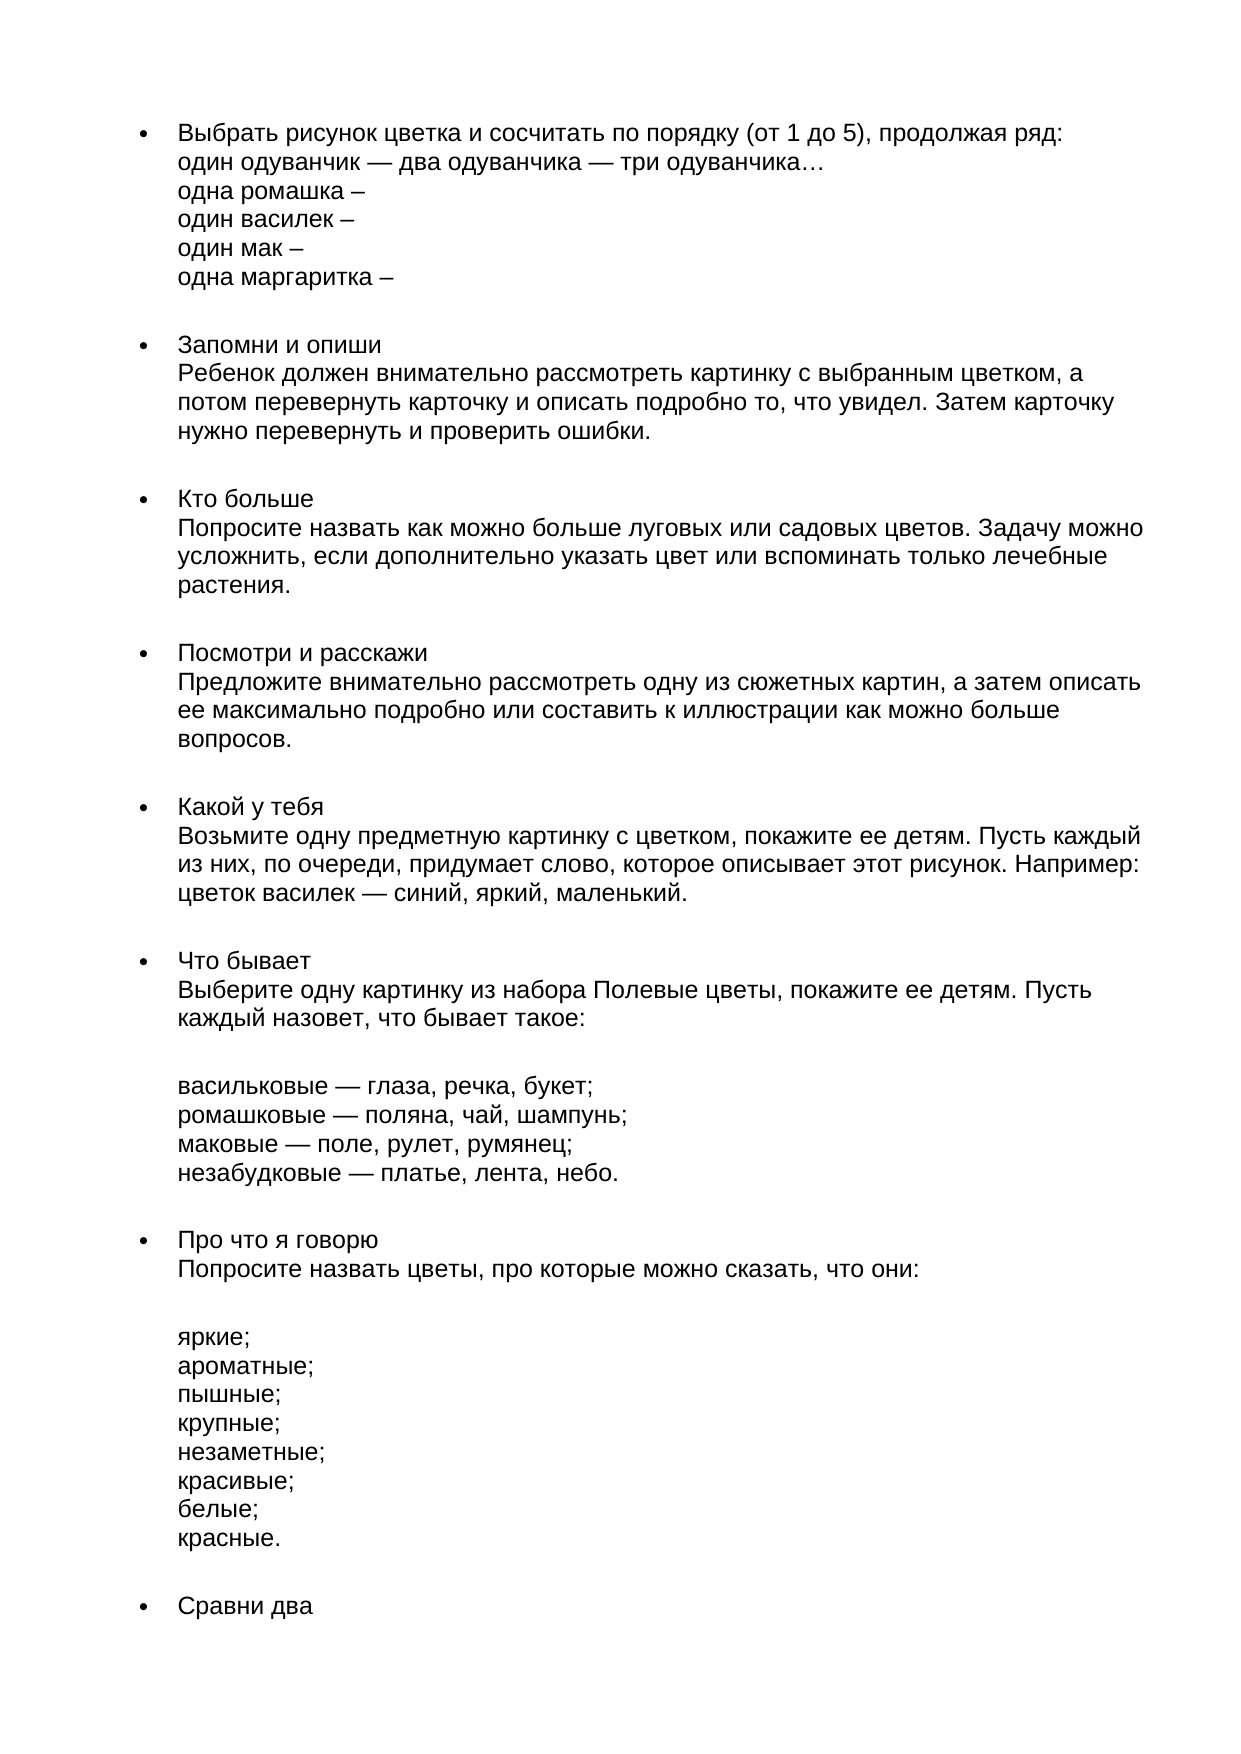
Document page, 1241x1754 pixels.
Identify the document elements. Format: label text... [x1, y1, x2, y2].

list Сравни два [140, 1591, 1152, 1620]
text Ребенок должен внимательно рассмотреть картинку с выбранным цветком, а потом перевернуть карточку и описать подробно то, что увидел. Затем карточку нужно перевернуть и проверить ошибки. [177, 358, 1152, 445]
list Запомни и опиши [140, 330, 1152, 358]
text Предложите внимательно рассмотреть одну из сюжетных картин, а затем описать ее максимально подробно или составить к иллюстрации как можно больше вопросов. [177, 667, 1152, 753]
text Попросите назвать как можно больше луговых или садовых цветов. Задачу можно усложнить, если дополнительно указать цвет или вспоминать только лечебные растения. [177, 512, 1152, 599]
list Что бывает [140, 946, 1152, 975]
list Какой у тебя [140, 792, 1152, 821]
text один одуванчик — два одуванчика — три одуванчика… одна ромашка – один василек – один мак – одна маргаритка – [177, 147, 1152, 291]
list Выбрать рисунок цветка и сосчитать по порядку (от 1 до 5), продолжая ряд: [140, 118, 1152, 147]
text Выберите одну картинку из набора Полевые цветы, покажите ее детям. Пусть каждый назовет, что бывает такое: [177, 975, 1152, 1032]
text васильковые — глаза, речка, букет; ромашковые — поляна, чай, шампунь; маковые — поле, рулет, румянец; незабудковые — платье, лента, небо. [177, 1071, 1152, 1186]
list Про что я говорю [140, 1225, 1152, 1254]
list Кто больше [140, 484, 1152, 512]
list Посмотри и расскажи [140, 638, 1152, 667]
text Возьмите одну предметную картинку с цветком, покажите ее детям. Пусть каждый из них, по очереди, придумает слово, которое описывает этот рисунок. Например: цветок василек — синий, яркий, маленький. [177, 821, 1152, 907]
text Попросите назвать цветы, про которые можно сказать, что они: [177, 1254, 1152, 1283]
text яркие; ароматные; пышные; крупные; незаметные; красивые; белые; красные. [177, 1322, 1152, 1552]
